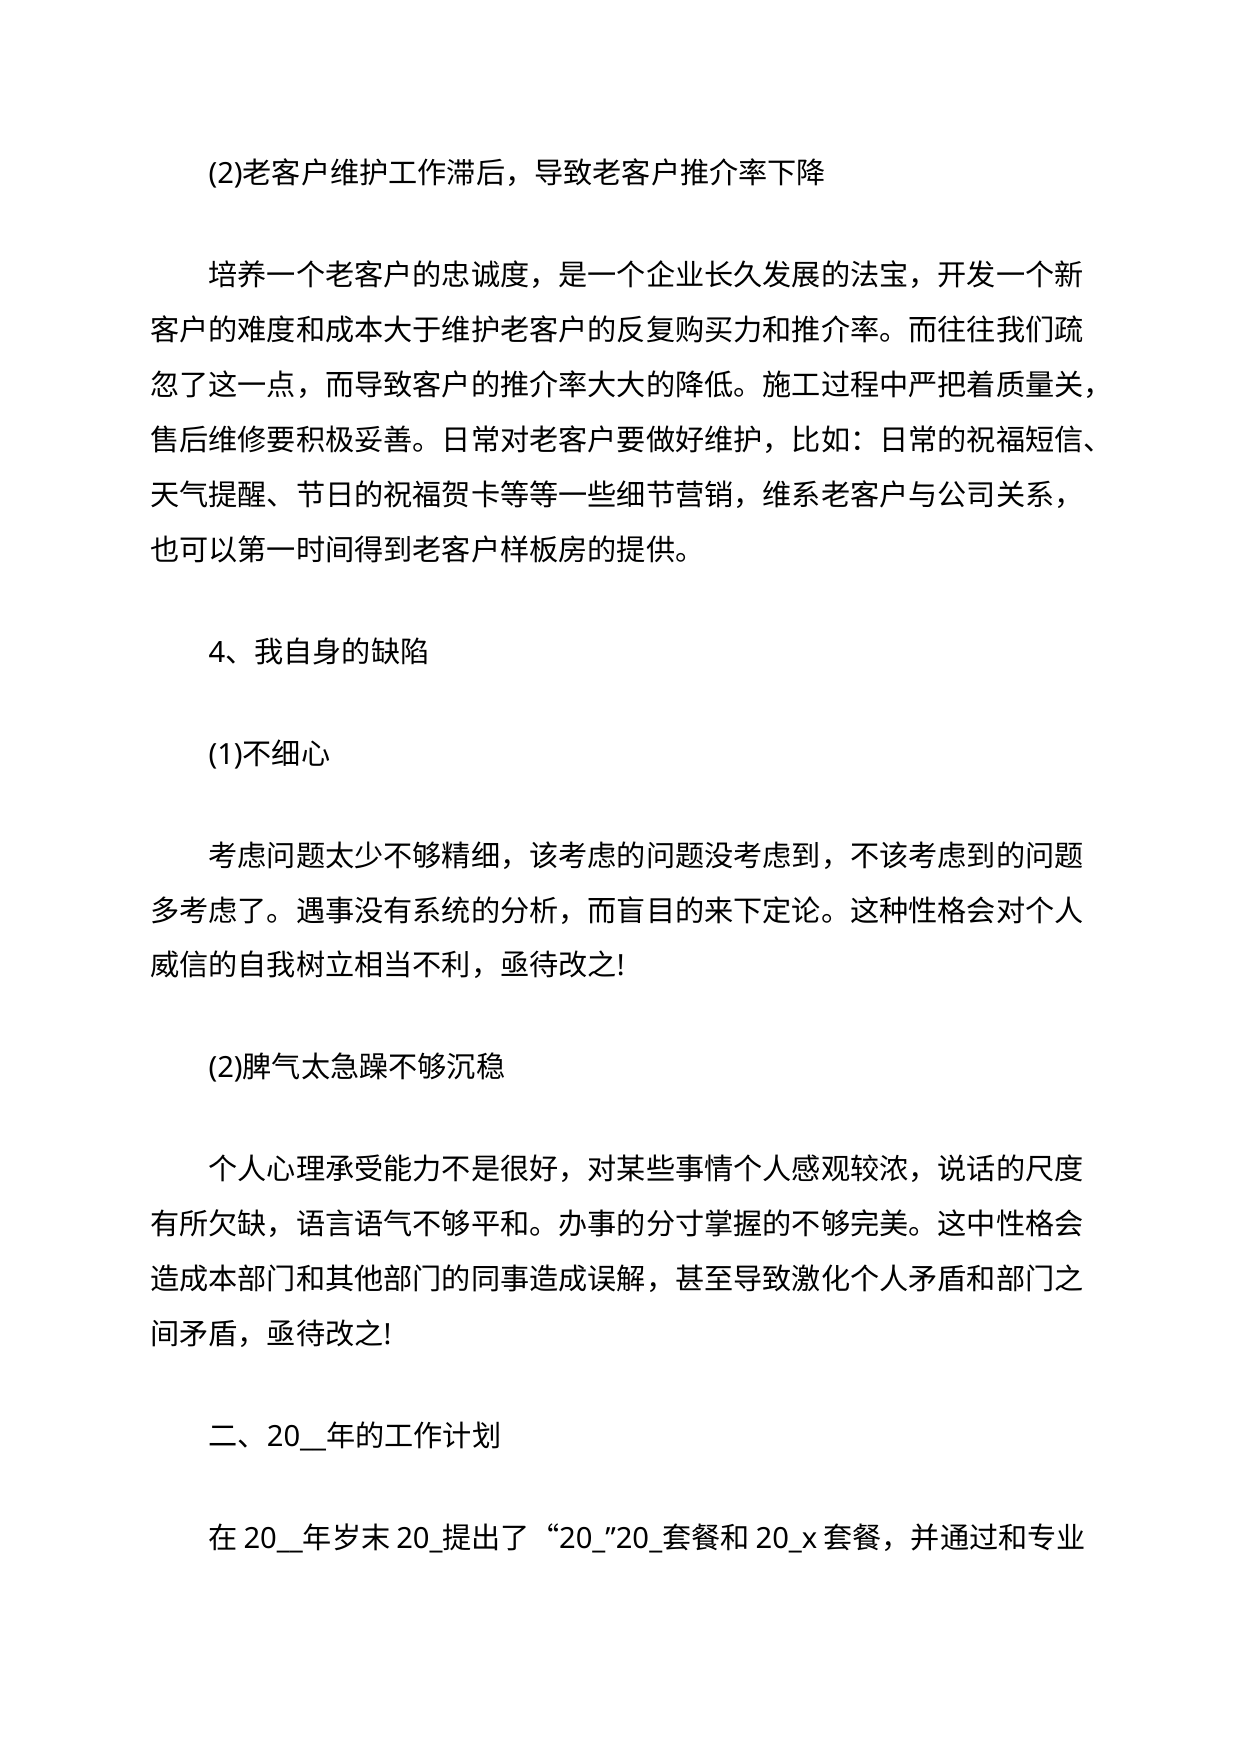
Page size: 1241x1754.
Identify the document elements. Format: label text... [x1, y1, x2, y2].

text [150, 1514, 1090, 1557]
text (2)脾气太急躁不够沉稳 [150, 1044, 1090, 1086]
text 4、我自身的缺陷 [150, 628, 1090, 671]
text 个人心理承受能力不是很好，对某些事情个人感观较浓，说话的尺度有所欠缺，语言语气不够平和。办事的分寸掌握的不够完美。这中性格会造成本部门和其他部门的同事造成误解，甚至导致激化个人矛盾和部门之间矛盾，亟待改之! [150, 1146, 1090, 1353]
text (2)老客户维护工作滞后，导致老客户推介率下降 [150, 150, 1090, 192]
text (1)不细心 [150, 730, 1090, 773]
text 二、20__年的工作计划 [150, 1413, 1090, 1455]
text 考虑问题太少不够精细，该考虑的问题没考虑到，不该考虑到的问题多考虑了。遇事没有系统的分析，而盲目的来下定论。这种性格会对个人威信的自我树立相当不利，亟待改之! [150, 832, 1090, 984]
text 培养一个老客户的忠诚度，是一个企业长久发展的法宝，开发一个新客户的难度和成本大于维护老客户的反复购买力和推介率。而往往我们疏忽了这一点，而导致客户的推介率大大的降低。施工过程中严把着质量关，售后维修要积极妥善。日常对老客户要做好维护，比如：日常的祝福短信、天气提醒、节日的祝福贺卡等等一些细节营销，维系老客户与公司关系，也可以第一时间得到老客户样板房的提供。 [150, 252, 1090, 569]
